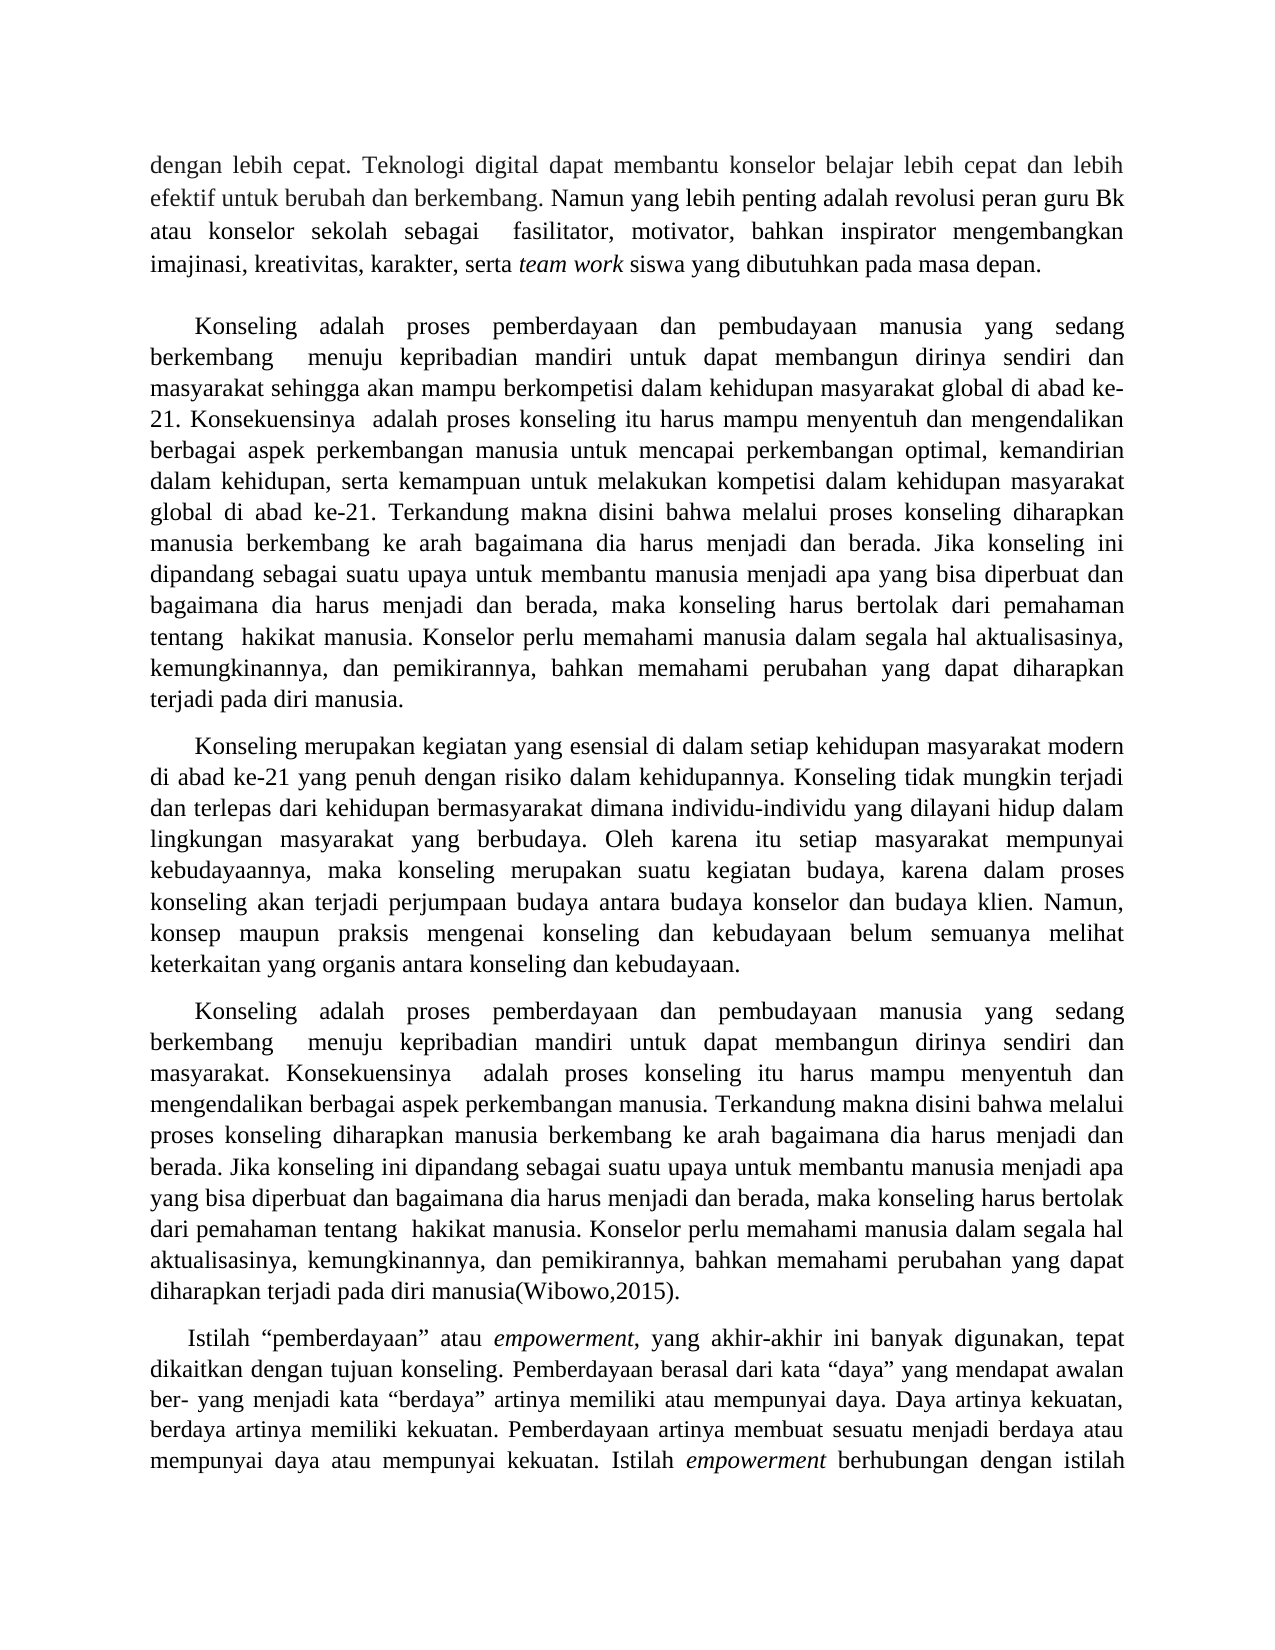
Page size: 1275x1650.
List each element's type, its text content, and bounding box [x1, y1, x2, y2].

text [150, 150, 1125, 278]
text Konseling merupakan kegiatan yang esensial di dalam setiap kehidupan masyarakat modern di abad ke-21 yang penuh dengan risiko dalam kehidupannya. Konseling tidak mungkin terjadi dan terlepas dari kehidupan bermasyarakat dimana individu-individu yang dilayani hidup dalam lingkungan masyarakat yang berbudaya. Oleh karena itu setiap masyarakat mempunyai kebudayaannya, maka konseling merupakan suatu kegiatan budaya, karena dalam proses konseling akan terjadi perjumpaan budaya antara budaya konselor dan budaya klien. Namun, konsep maupun praksis mengenai konseling dan kebudayaan belum semuanya melihat keterkaitan yang organis antara konseling dan kebudayaan. [150, 731, 1125, 977]
text Konseling adalah proses pemberdayaan dan pembudayaan manusia yang sedang berkembang menuju kepribadian mandiri untuk dapat membangun dirinya sendiri dan masyarakat sehingga akan mampu berkompetisi dalam kehidupan masyarakat global di abad ke-21. Konsekuensinya adalah proses konseling itu harus mampu menyentuh dan mengendalikan berbagai aspek perkembangan manusia untuk mencapai perkembangan optimal, kemandirian dalam kehidupan, serta kemampuan untuk melakukan kompetisi dalam kehidupan masyarakat global di abad ke-21. Terkandung makna disini bahwa melalui proses konseling diharapkan manusia berkembang ke arah bagaimana dia harus menjadi dan berada. Jika konseling ini dipandang sebagai suatu upaya untuk membantu manusia menjadi apa yang bisa diperbuat dan bagaimana dia harus menjadi dan berada, maka konseling harus bertolak dari pemahaman tentang hakikat manusia. Konselor perlu memahami manusia dalam segala hal aktualisasinya, kemungkinannya, dan pemikirannya, bahkan memahami perubahan yang dapat diharapkan terjadi pada diri manusia. [150, 311, 1125, 712]
text Konseling adalah proses pemberdayaan dan pembudayaan manusia yang sedang berkembang menuju kepribadian mandiri untuk dapat membangun dirinya sendiri dan masyarakat. Konsekuensinya adalah proses konseling itu harus mampu menyentuh dan mengendalikan berbagai aspek perkembangan manusia. Terkandung makna disini bahwa melalui proses konseling diharapkan manusia berkembang ke arah bagaimana dia harus menjadi dan berada. Jika konseling ini dipandang sebagai suatu upaya untuk membantu manusia menjadi apa yang bisa diperbuat dan bagaimana dia harus menjadi dan berada, maka konseling harus bertolak dari pemahaman tentang hakikat manusia. Konselor perlu memahami manusia dalam segala hal aktualisasinya, kemungkinannya, dan pemikirannya, bahkan memahami perubahan yang dapat diharapkan terjadi pada diri manusia(Wibowo,2015). [150, 996, 1125, 1304]
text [150, 1323, 1125, 1474]
